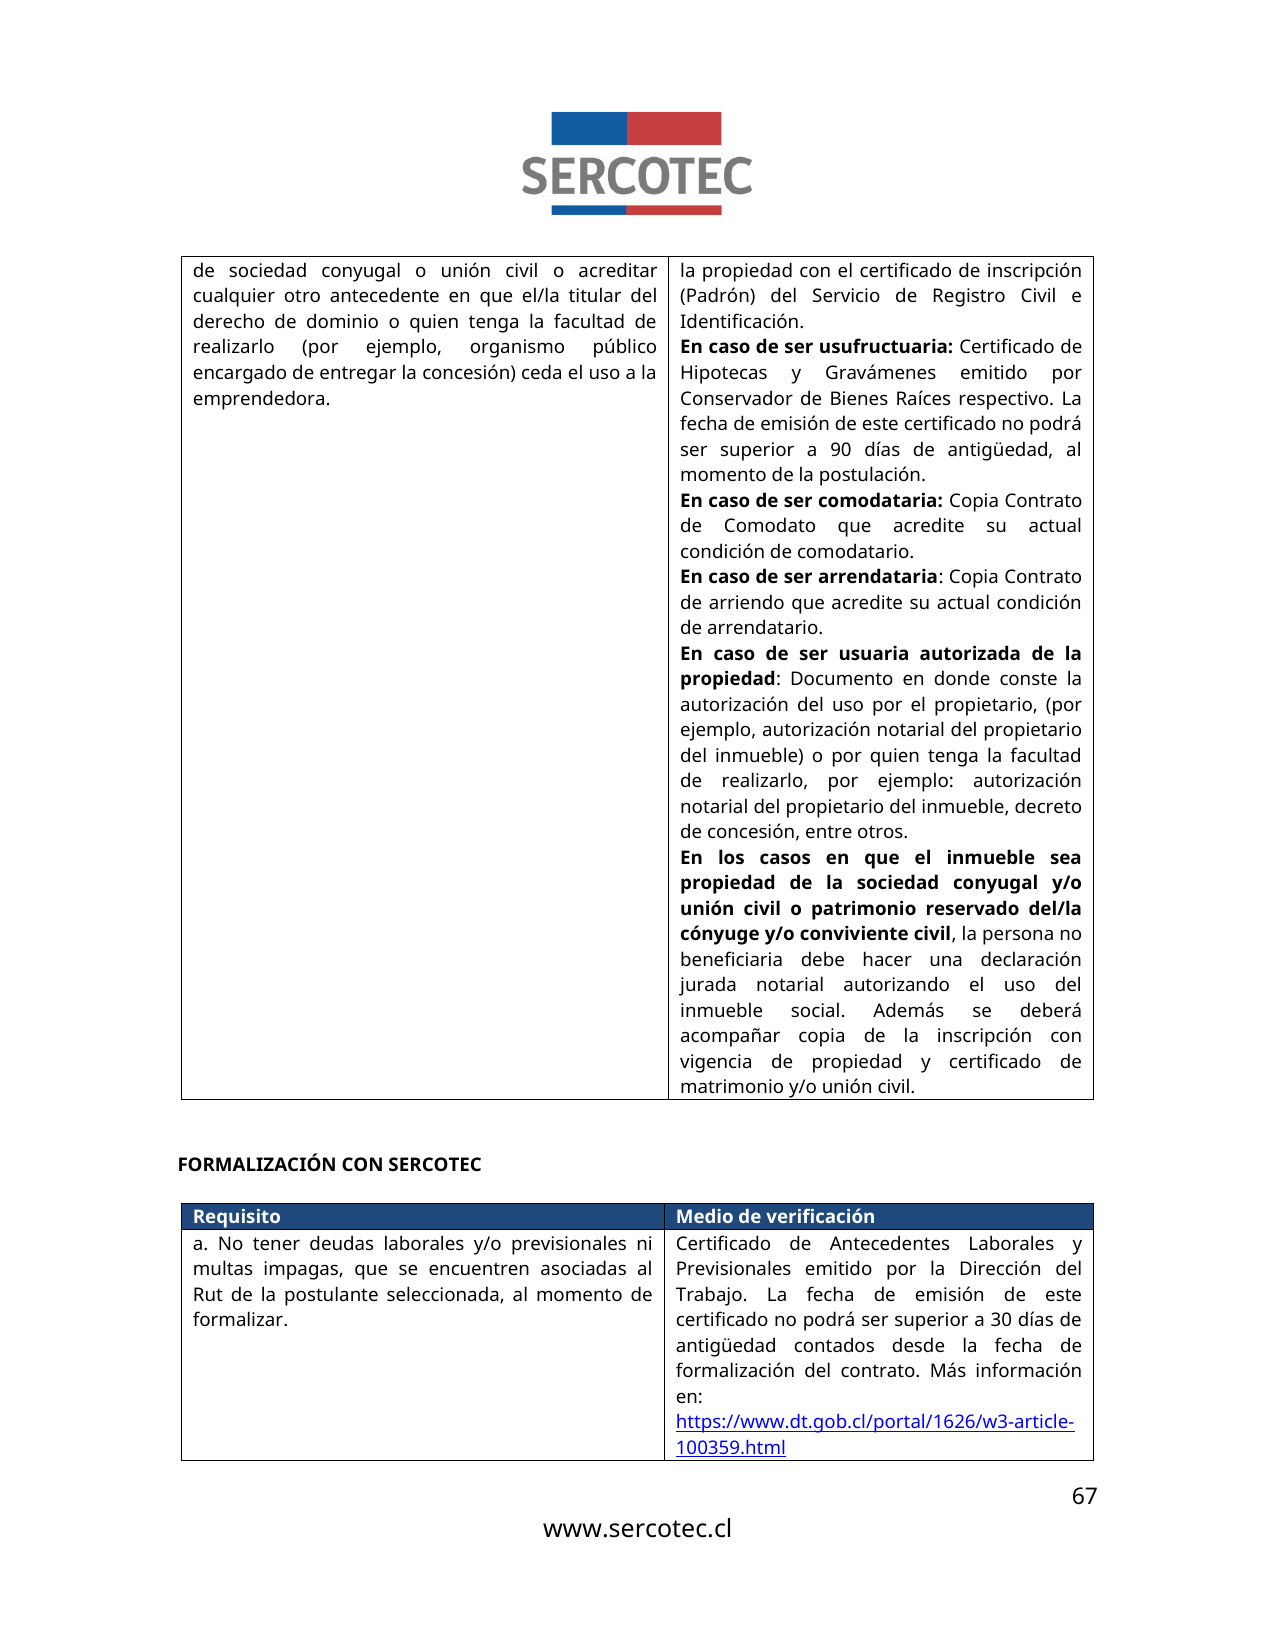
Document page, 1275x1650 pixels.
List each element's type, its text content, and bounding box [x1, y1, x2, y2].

table_cell Certificado de Antecedentes Laborales y Previsionales emitido por la Dirección del Trabajo. La fecha de emisión de este certificado no podrá ser superior a 30 días de antigüedad contados desde la fecha de formalización del contrato. Más información en: https://www.dt.gob.cl/portal/1626/w3-article-100359.html [665, 1230, 1093, 1460]
table_header Medio de verificación [665, 1204, 1093, 1229]
table_header Requisito [182, 1204, 664, 1229]
picture [512, 105, 763, 225]
table_cell a. No tener deudas laborales y/o previsionales ni multas impagas, que se encuentren asociadas al Rut de la postulante seleccionada, al momento de formalizar. [182, 1230, 664, 1460]
text FORMALIZACIÓN CON SERCOTEC [177, 1151, 1098, 1177]
